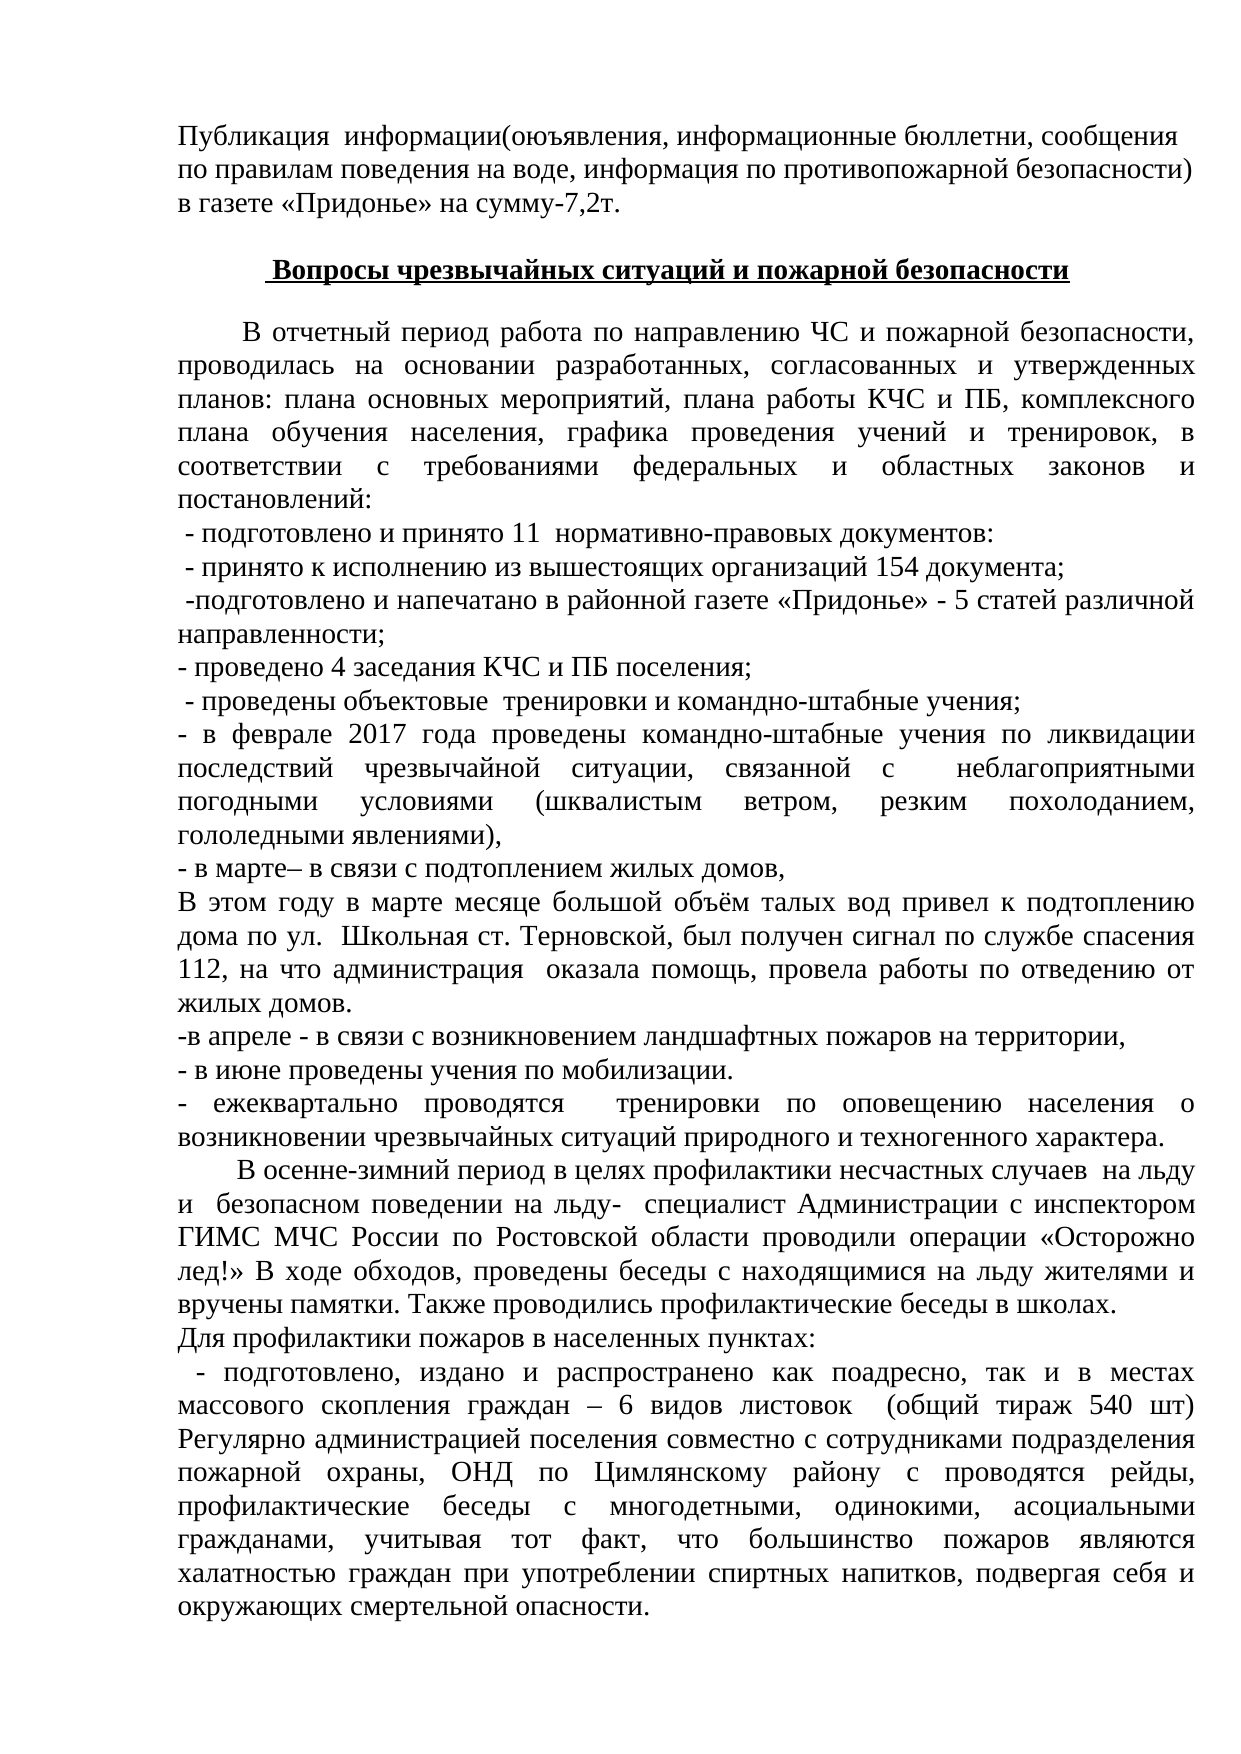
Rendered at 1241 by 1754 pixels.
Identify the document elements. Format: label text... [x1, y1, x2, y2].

text - в июне проведены учения по мобилизации. [177, 1052, 1196, 1085]
text Публикация информации(оюъявления, информационные бюллетни, сообщения по правилам поведения на воде, информация по противопожарной безопасности) в газете «Придонье» на сумму-7,2т. [177, 118, 1196, 219]
text - в феврале 2017 года проведены командно-штабные учения по ликвидации последствий чрезвычайной ситуации, связанной с неблагоприятными погодными условиями (шквалистым ветром, резким похолоданием, гололедными явлениями), [177, 716, 1196, 851]
text В этом году в марте месяце большой объём талых вод привел к подтоплению дома по ул. Школьная ст. Терновской, был получен сигнал по службе спасения 112, на что администрация оказала помощь, провела работы по отведению от жилых домов. [177, 884, 1196, 1018]
text - ежеквартально проводятся тренировки по оповещению населения о возникновении чрезвычайных ситуаций природного и техногенного характера. [177, 1085, 1196, 1152]
text В осенне-зимний период в целях профилактики несчастных случаев на льду и безопасном поведении на льду- специалист Администрации с инспектором ГИМС МЧС России по Ростовской области проводили операции «Осторожно лед!» В ходе обходов, проведены беседы с находящимися на льду жителями и вручены памятки. Также проводились профилактические беседы в школах. [177, 1152, 1196, 1320]
text -подготовлено и напечатано в районной газете «Придонье» - 5 статей различной направленности; [177, 582, 1196, 649]
text -в апреле - в связи с возникновением ландшафтных пожаров на территории, [177, 1018, 1196, 1052]
text - принято к исполнению из вышестоящих организаций 154 документа; [177, 549, 1196, 582]
text - проведены объектовые тренировки и командно-штабные учения; [177, 683, 1196, 716]
text Для профилактики пожаров в населенных пунктах: [177, 1320, 1196, 1354]
text - подготовлено и принято 11 нормативно-правовых документов: [177, 515, 1196, 549]
text В отчетный период работа по направлению ЧС и пожарной безопасности, проводилась на основании разработанных, согласованных и утвержденных планов: плана основных мероприятий, плана работы КЧС и ПБ, комплексного плана обучения населения, графика проведения учений и тренировок, в соответствии с требованиями федеральных и областных законов и постановлений: [177, 314, 1196, 515]
text - подготовлено, издано и распространено как поадресно, так и в местах массового скопления граждан – 6 видов листовок (общий тираж 540 шт) Регулярно администрацией поселения совместно с сотрудниками подразделения пожарной охраны, ОНД по Цимлянскому району с проводятся рейды, профилактические беседы с многодетными, одинокими, асоциальными гражданами, учитывая тот факт, что большинство пожаров являются халатностью граждан при употреблении спиртных напитков, подвергая себя и окружающих смертельной опасности. [177, 1354, 1196, 1622]
text - проведено 4 заседания КЧС и ПБ поселения; [177, 649, 1196, 683]
text - в марте– в связи с подтоплением жилых домов, [177, 851, 1196, 884]
text Вопросы чрезвычайных ситуаций и пожарной безопасности [177, 252, 1196, 286]
